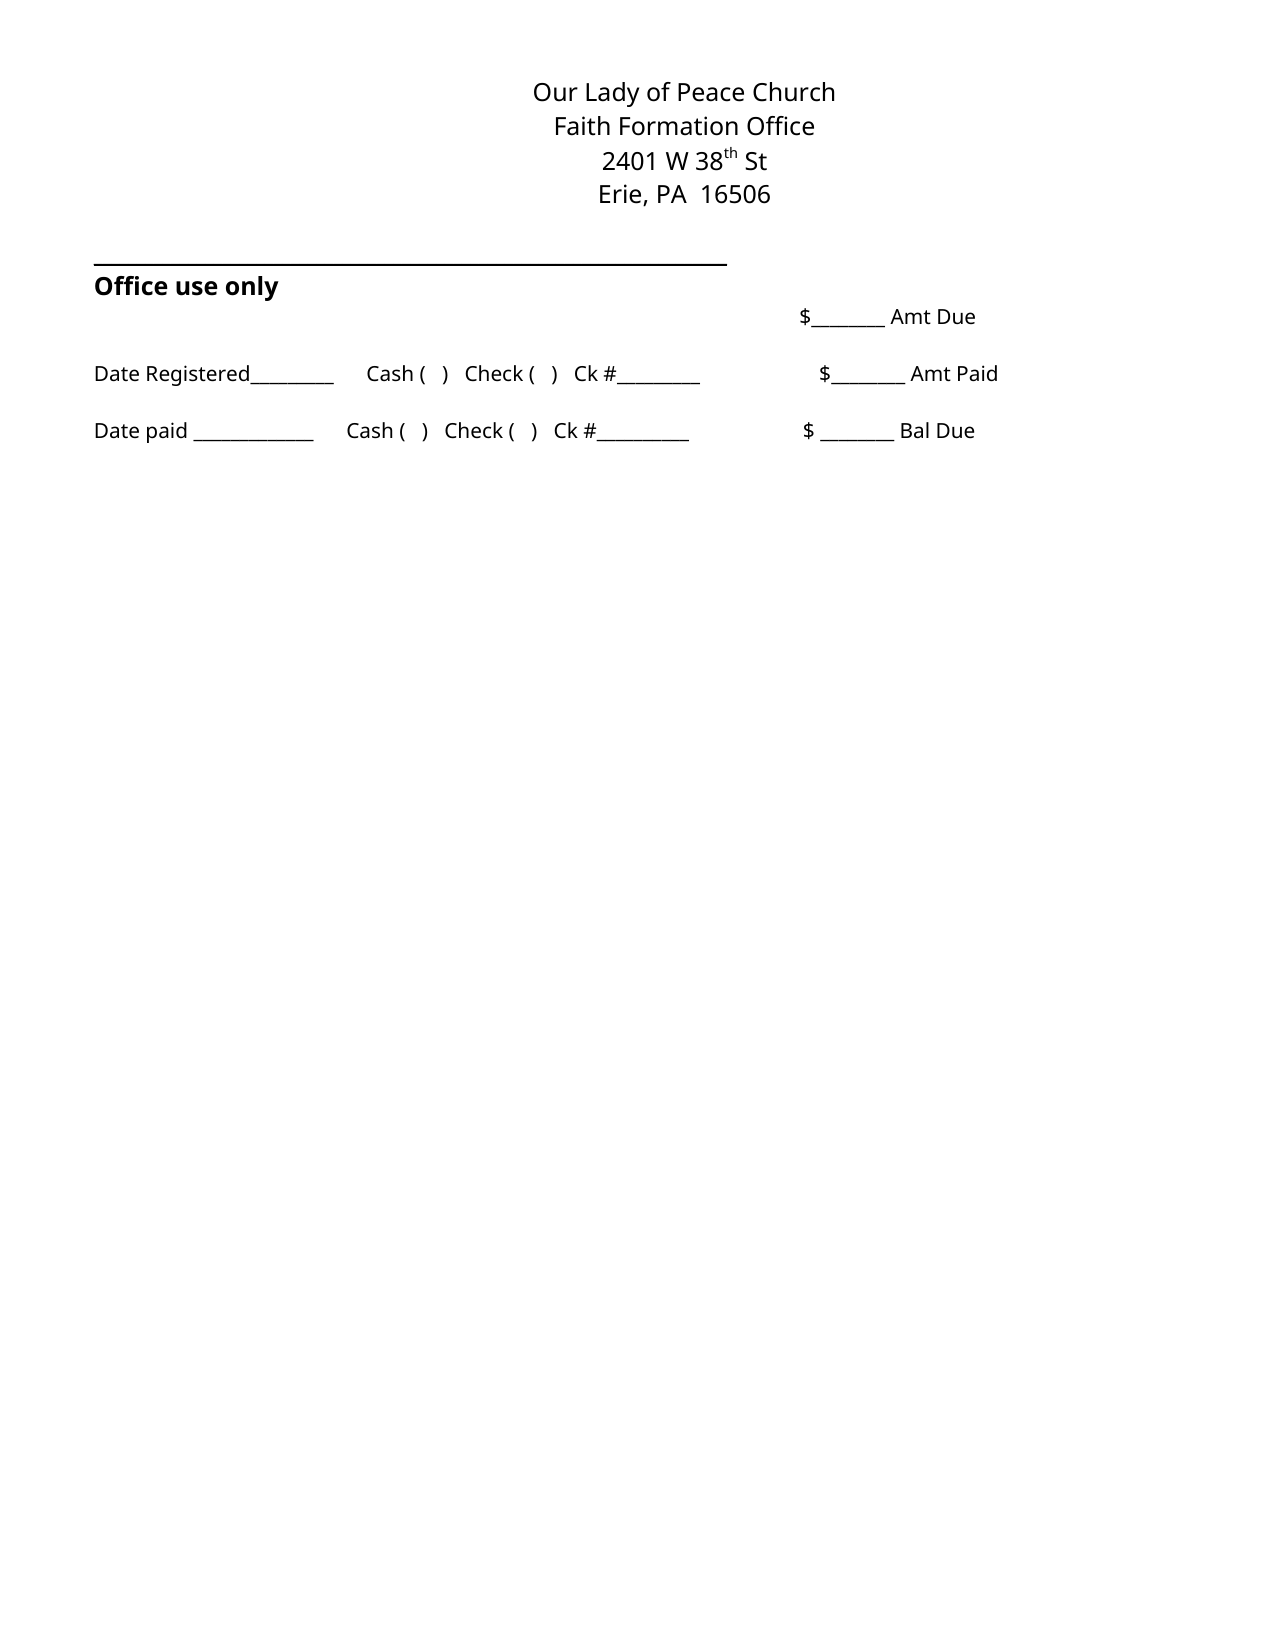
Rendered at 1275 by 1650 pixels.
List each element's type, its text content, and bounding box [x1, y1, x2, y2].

text Our Lady of Peace Church [94, 75, 1275, 109]
text __________________________________________________________________________ [94, 240, 1275, 268]
text Date Registered_________ Cash ( ) Check ( ) Ck #_________ $________ Amt Paid [94, 359, 1275, 388]
text Office use only [94, 268, 1275, 302]
text 2401 W 38th St [94, 143, 1275, 177]
text Faith Formation Office [94, 109, 1275, 143]
text Erie, [94, 177, 1275, 211]
text Date paid _____________ Cash ( ) Check ( ) Ck #__________ $ ________ Bal Due [94, 417, 1275, 445]
text $________ Amt Due [94, 302, 1275, 331]
